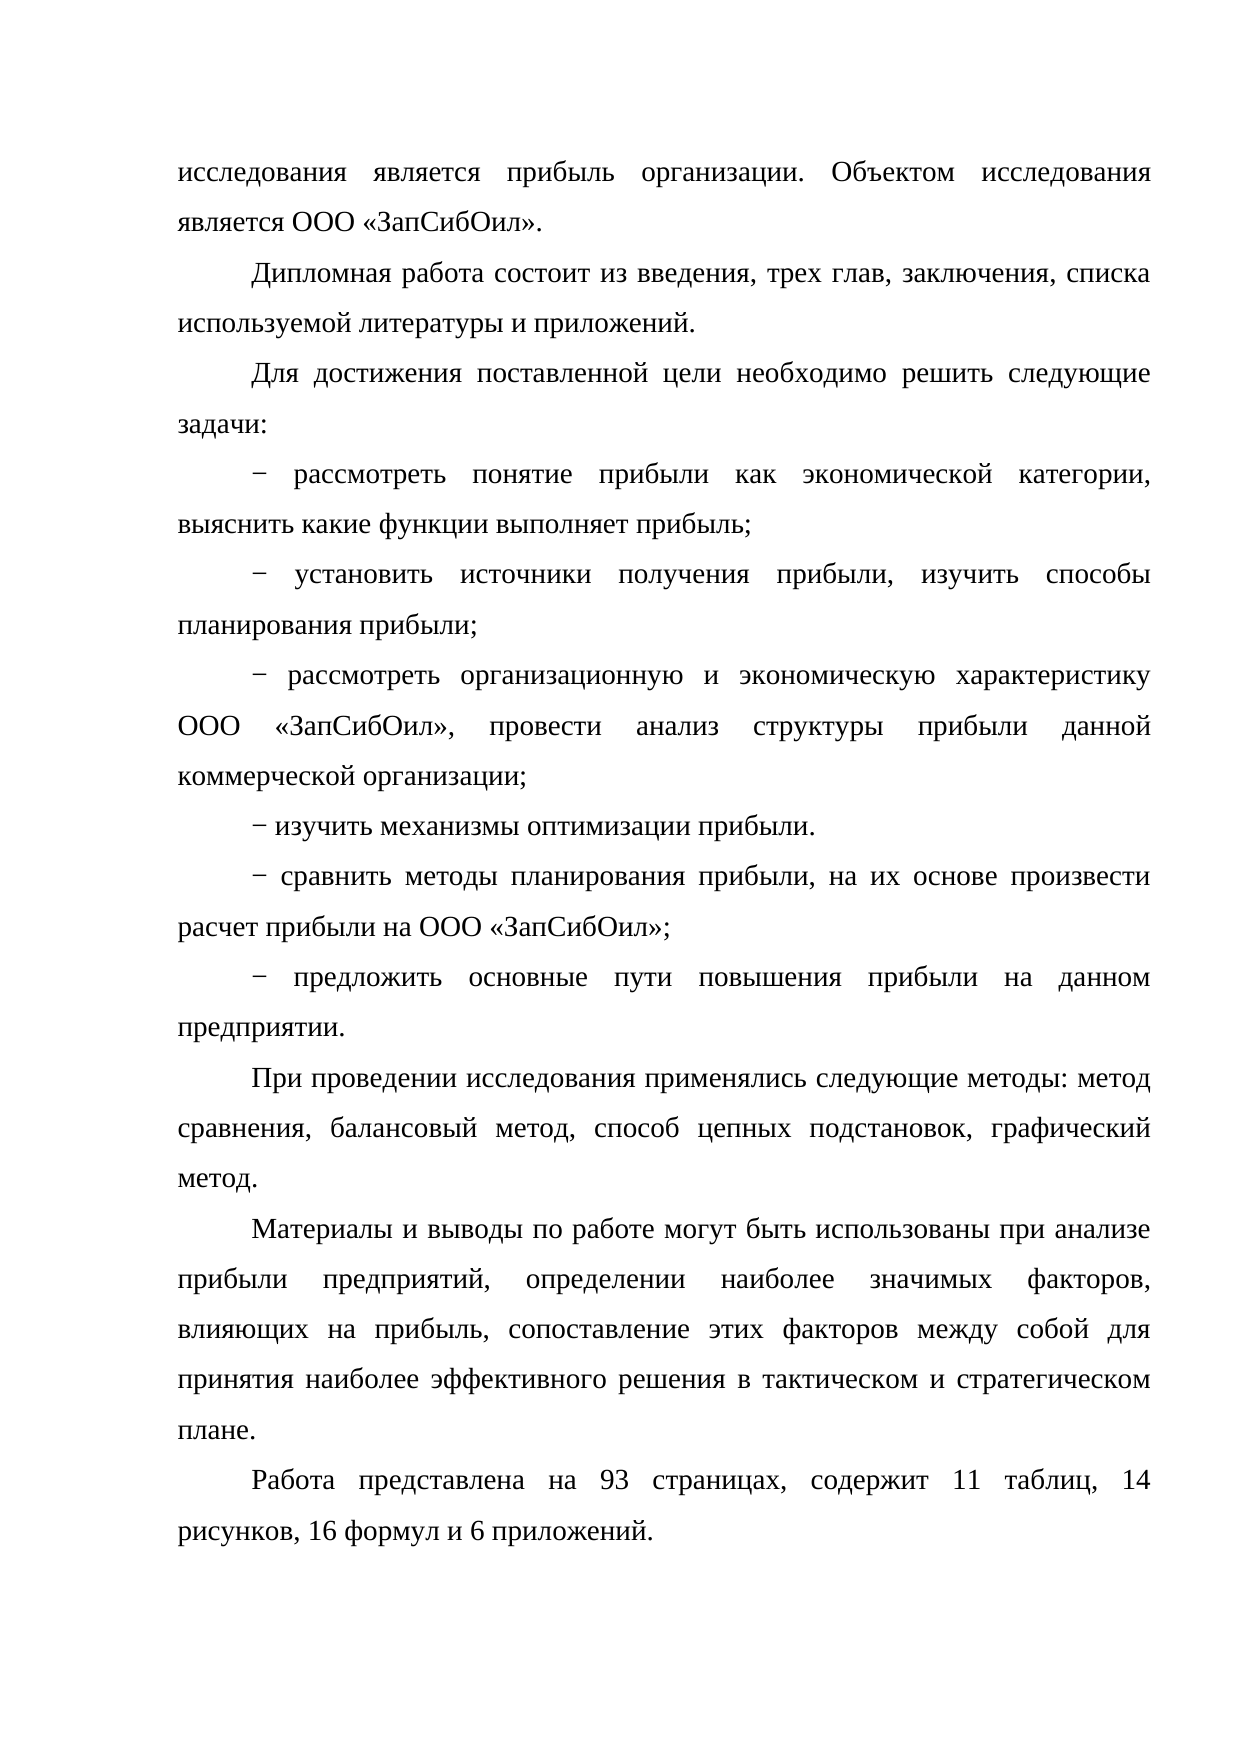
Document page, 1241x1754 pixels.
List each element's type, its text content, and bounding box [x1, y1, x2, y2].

text − сравнить методы планирования прибыли, на их основе произвести расчет прибыли на ООО «ЗапСибОил»; [177, 858, 1152, 942]
text − рассмотреть понятие прибыли как экономической категории, выяснить какие функции выполняет прибыль; [177, 456, 1152, 540]
text Материалы и выводы по работе могут быть использованы при анализе прибыли предприятий, определении наиболее значимых факторов, влияющих на прибыль, сопоставление этих факторов между собой для принятия наиболее эффективного решения в тактическом и стратегическом плане. [177, 1211, 1152, 1446]
text − предложить основные пути повышения прибыли на данном предприятии. [177, 959, 1152, 1043]
text Для достижения поставленной цели необходимо решить следующие задачи: [177, 355, 1152, 439]
text Дипломная работа состоит из введения, трех глав, заключения, списка используемой литературы и приложений. [177, 255, 1152, 339]
text При проведении исследования применялись следующие методы: метод сравнения, балансовый метод, способ цепных подстановок, графический метод. [177, 1060, 1152, 1194]
text − изучить механизмы оптимизации прибыли. [177, 808, 1152, 842]
text − рассмотреть организационную и экономическую характеристику ООО «ЗапСибОил», провести анализ структуры прибыли данной коммерческой организации; [177, 657, 1152, 791]
text − установить источники получения прибыли, изучить способы планирования прибыли; [177, 557, 1152, 641]
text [177, 154, 1152, 238]
text Работа представлена на 93 страницах, содержит 11 таблиц, 14 рисунков, 16 формул и 6 приложений. [177, 1462, 1152, 1546]
